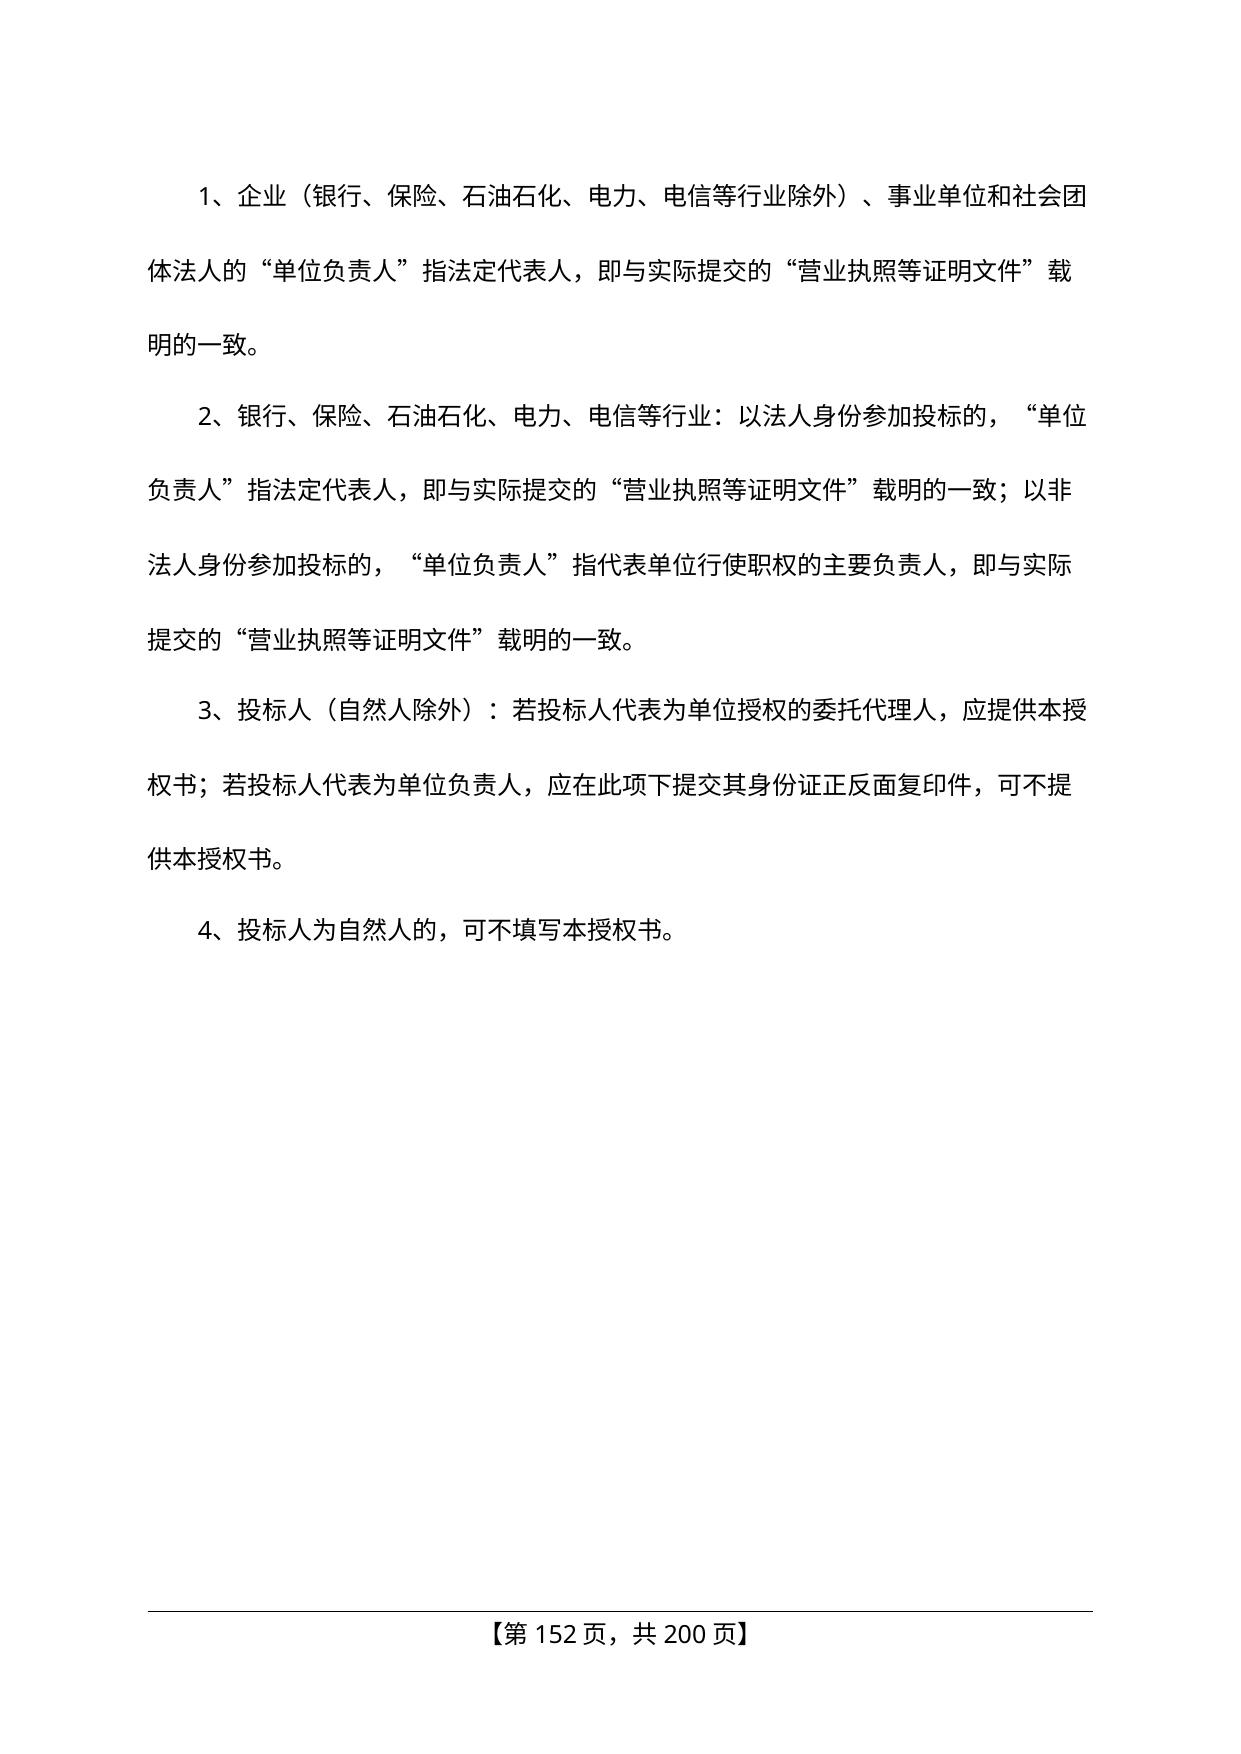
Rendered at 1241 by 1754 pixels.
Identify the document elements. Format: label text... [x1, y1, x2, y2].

text 1、企业（银行、保险、石油石化、电力、电信等行业除外）、事业单位和社会团体法人的“单位负责人”指法定代表人，即与实际提交的“营业执照等证明文件”载明的一致。 [148, 162, 1092, 376]
text 2、银行、保险、石油石化、电力、电信等行业：以法人身份参加投标的，“单位负责人”指法定代表人，即与实际提交的“营业执照等证明文件”载明的一致；以非法人身份参加投标的，“单位负责人”指代表单位行使职权的主要负责人，即与实际提交的“营业执照等证明文件”载明的一致。 [148, 382, 1092, 671]
text 3、投标人（自然人除外）：若投标人代表为单位授权的委托代理人，应提供本授权书；若投标人代表为单位负责人，应在此项下提交其身份证正反面复印件，可不提供本授权书。 [148, 676, 1092, 891]
text 4、投标人为自然人的，可不填写本授权书。 [148, 896, 1092, 961]
